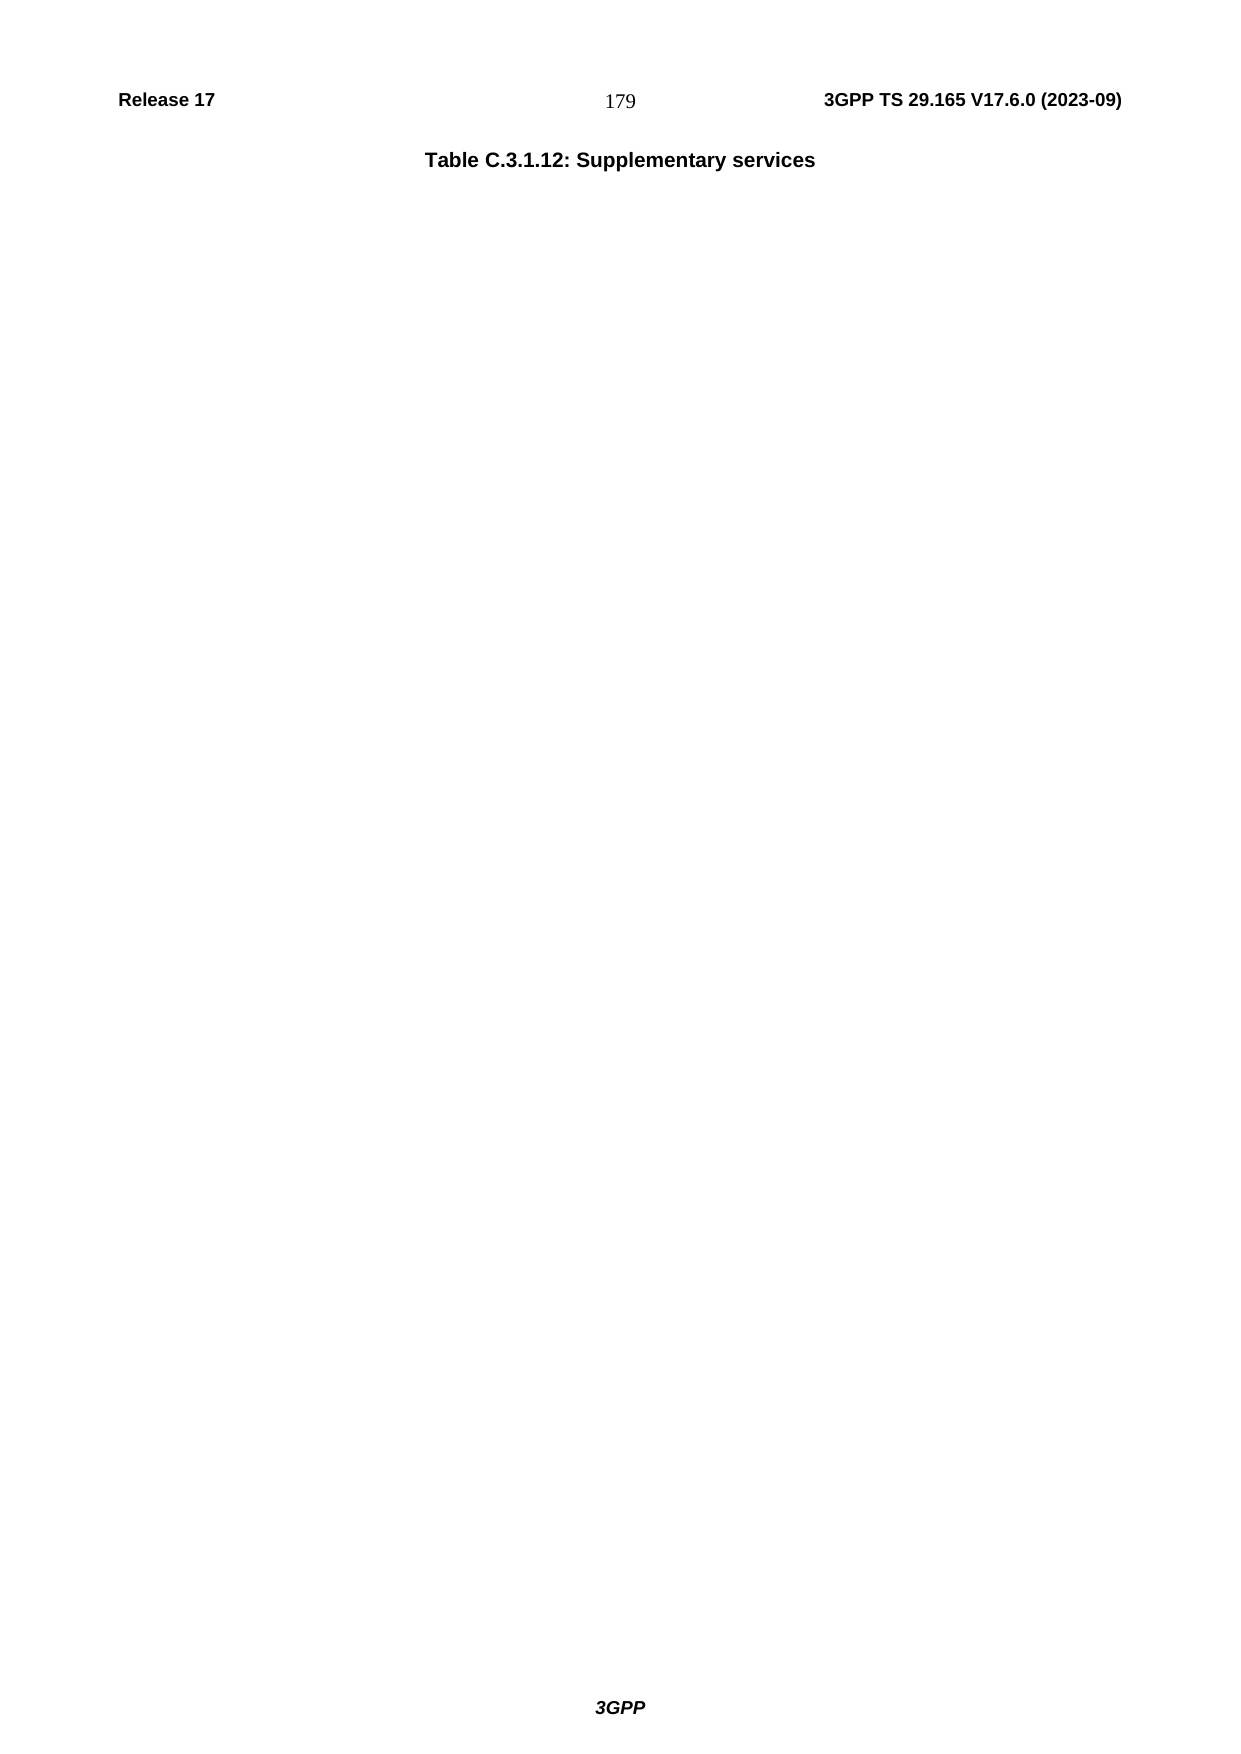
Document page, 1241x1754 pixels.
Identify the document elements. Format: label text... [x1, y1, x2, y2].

text Table C.3.1.12: Supplementary services [118, 147, 1122, 171]
